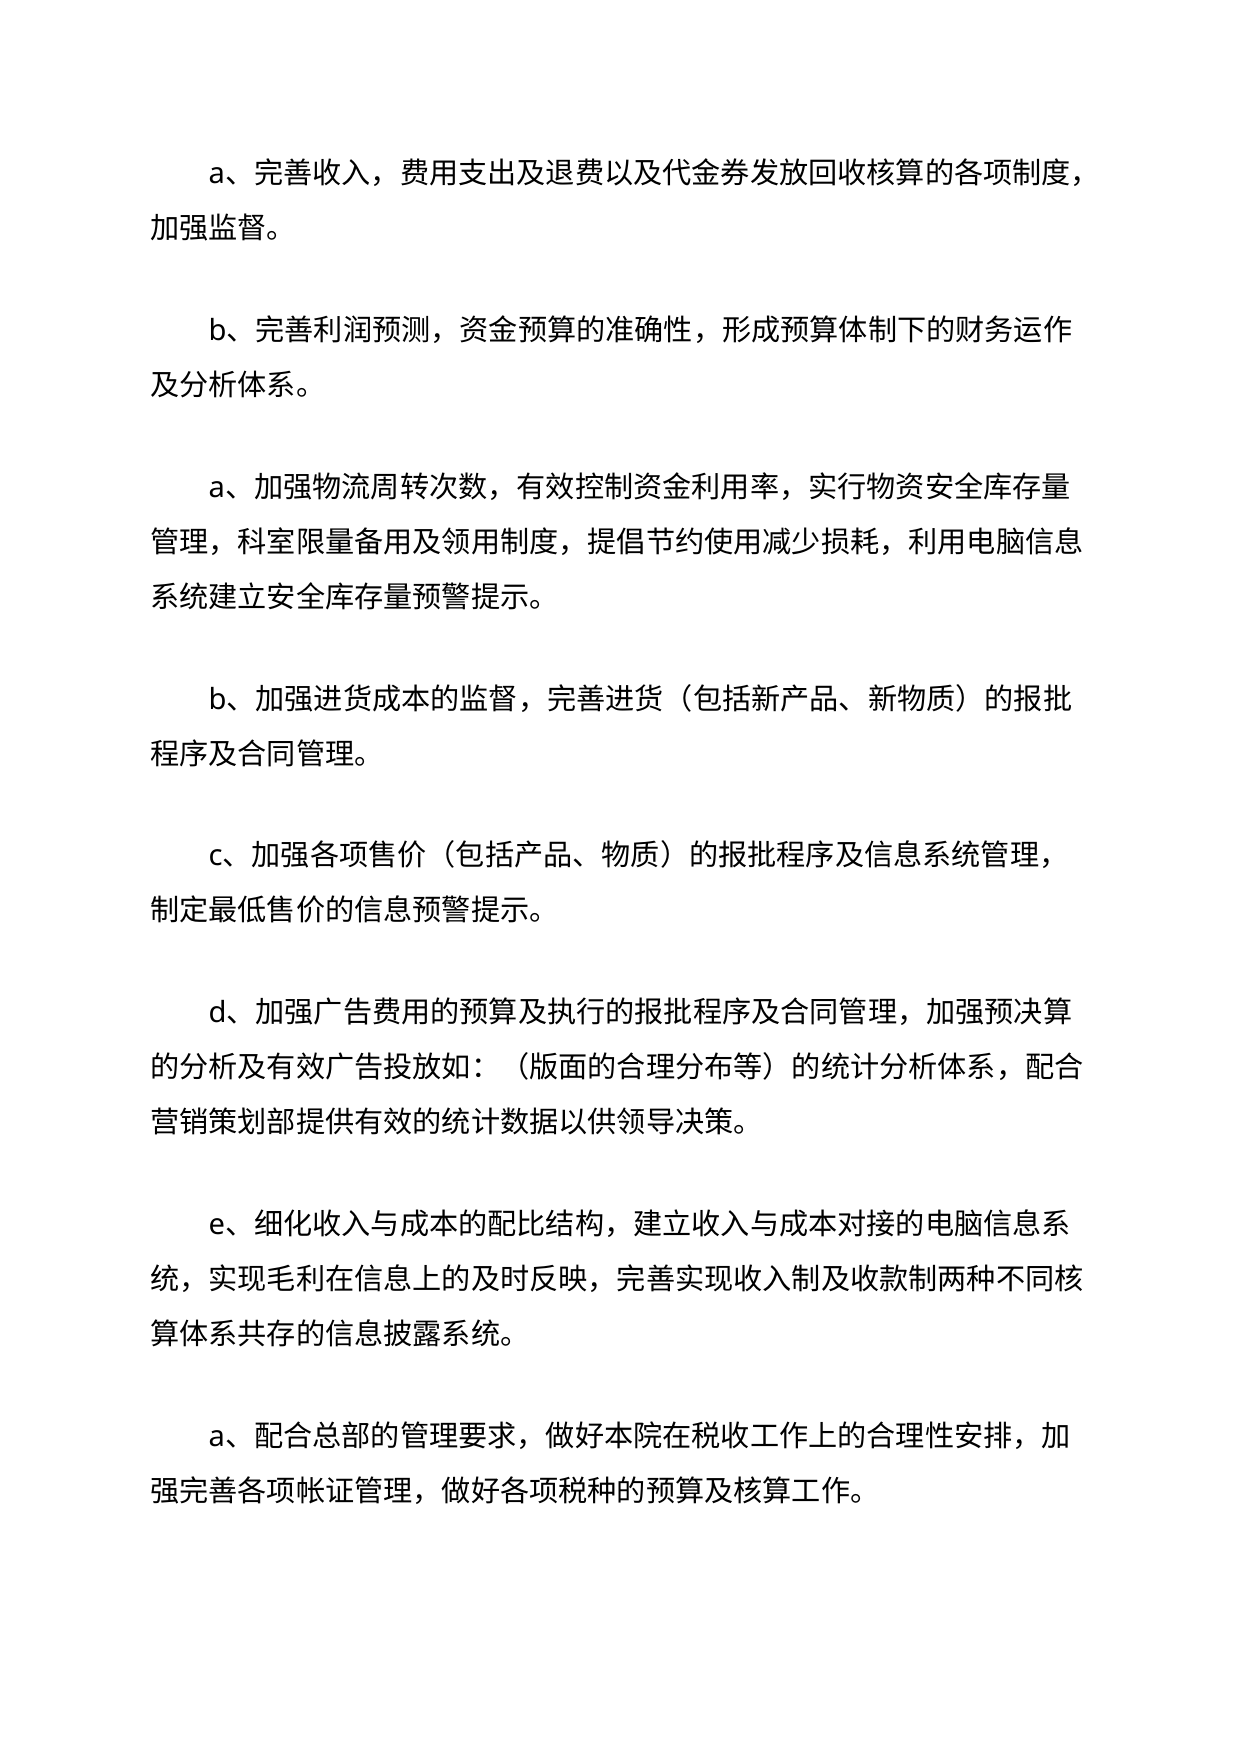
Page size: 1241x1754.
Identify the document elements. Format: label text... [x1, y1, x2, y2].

text b、完善利润预测，资金预算的准确性，形成预算体制下的财务运作及分析体系。 [150, 307, 1090, 404]
text a、配合总部的管理要求，做好本院在税收工作上的合理性安排，加强完善各项帐证管理，做好各项税种的预算及核算工作。 [150, 1412, 1090, 1509]
text e、细化收入与成本的配比结构，建立收入与成本对接的电脑信息系统，实现毛利在信息上的及时反映，完善实现收入制及收款制两种不同核算体系共存的信息披露系统。 [150, 1200, 1090, 1353]
text d、加强广告费用的预算及执行的报批程序及合同管理，加强预决算的分析及有效广告投放如：（版面的合理分布等）的统计分析体系，配合营销策划部提供有效的统计数据以供领导决策。 [150, 989, 1090, 1141]
text a、加强物流周转次数，有效控制资金利用率，实行物资安全库存量管理，科室限量备用及领用制度，提倡节约使用减少损耗，利用电脑信息系统建立安全库存量预警提示。 [150, 463, 1090, 616]
text a、完善收入，费用支出及退费以及代金券发放回收核算的各项制度，加强监督。 [150, 150, 1090, 247]
text b、加强进货成本的监督，完善进货（包括新产品、新物质）的报批程序及合同管理。 [150, 675, 1090, 772]
text c、加强各项售价（包括产品、物质）的报批程序及信息系统管理，制定最低售价的信息预警提示。 [150, 832, 1090, 929]
